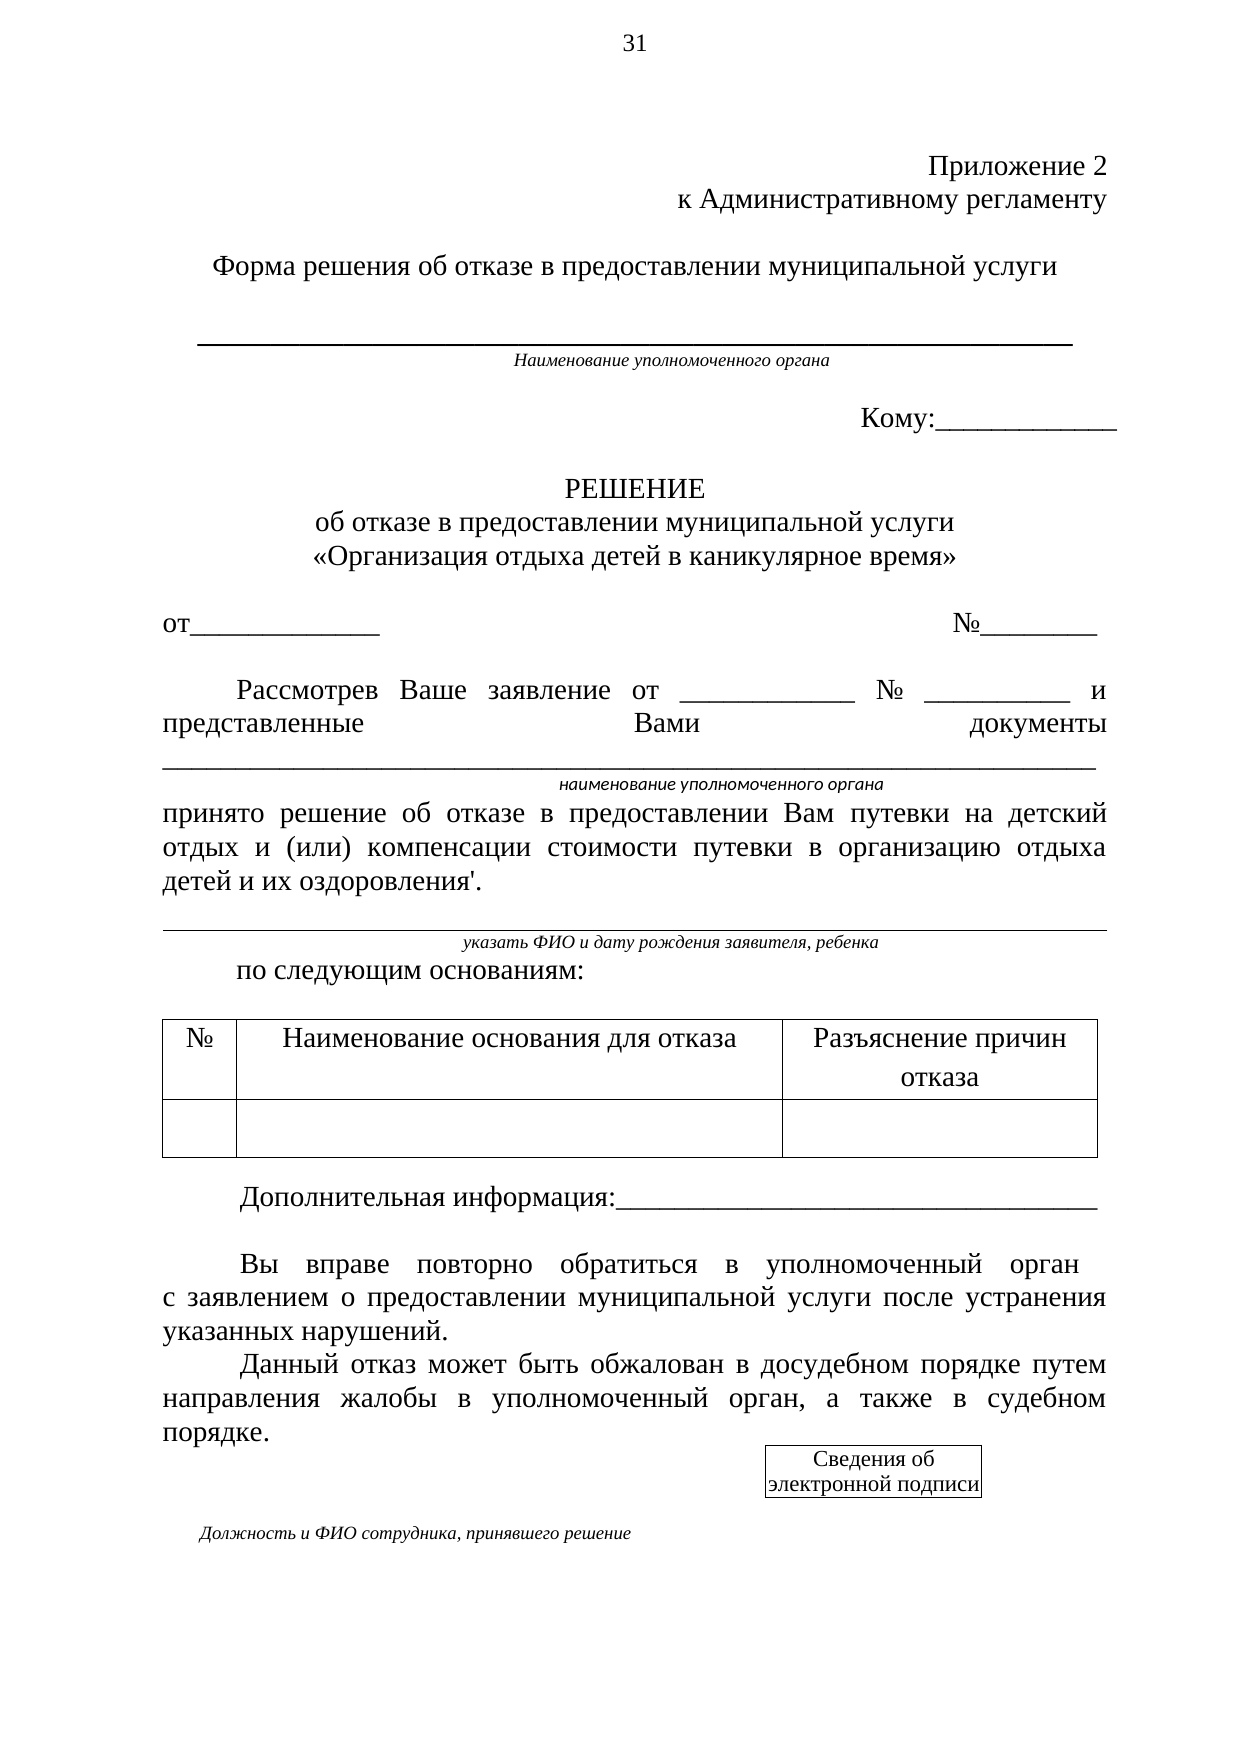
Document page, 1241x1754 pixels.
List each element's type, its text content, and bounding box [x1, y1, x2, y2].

text Кому: [860, 400, 1107, 433]
text Должность и ФИО сотрудника, принявшего решение [162, 1522, 1107, 1544]
text Данный отказ может быть обжалован в досудебном порядке путем направления жалобы в уполномоченный орган, а также в судебном порядке. [162, 1347, 1107, 1447]
text ____________________________________________________________ [162, 315, 1107, 349]
table_header № [163, 1020, 236, 1099]
text Рассмотрев Ваше заявление от ____________ № __________ и представленные Вами документы ________________________________________________________________ [162, 672, 1107, 773]
table_header Разъяснение причин отказа [783, 1020, 1097, 1099]
text к Административному регламенту [162, 181, 1107, 215]
table_cell [783, 1100, 1097, 1157]
text Вы вправе повторно обратиться в уполномоченный орган с заявлением о предоставлении муниципальной услуги после устранения указанных нарушений. [162, 1246, 1107, 1347]
text Дополнительная информация:_________________________________ [162, 1179, 1107, 1213]
text принято решение об отказе в предоставлении Вам путевки на детский отдых и (или) компенсации стоимости путевки в организацию отдыха детей и их оздоровления'. [162, 796, 1107, 896]
text Форма решения об отказе в предоставлении муниципальной услуги [162, 248, 1107, 282]
text Приложение 2 [162, 148, 1107, 181]
text от_____________ №________ [162, 605, 1107, 638]
text наименование уполномоченного органа [162, 773, 1107, 796]
text указать ФИО и дату рождения заявителя, ребенка [162, 931, 1107, 952]
table_cell [237, 1100, 782, 1157]
text Наименование уполномоченного органа [162, 349, 1107, 371]
text по следующим основаниям: [162, 952, 1107, 986]
text РЕШЕНИЕ об отказе в предоставлении муниципальной услуги «Организация отдыха детей в каникулярное время» [162, 471, 1107, 571]
table_header Наименование основания для отказа [237, 1020, 782, 1099]
table_cell [163, 1100, 236, 1157]
